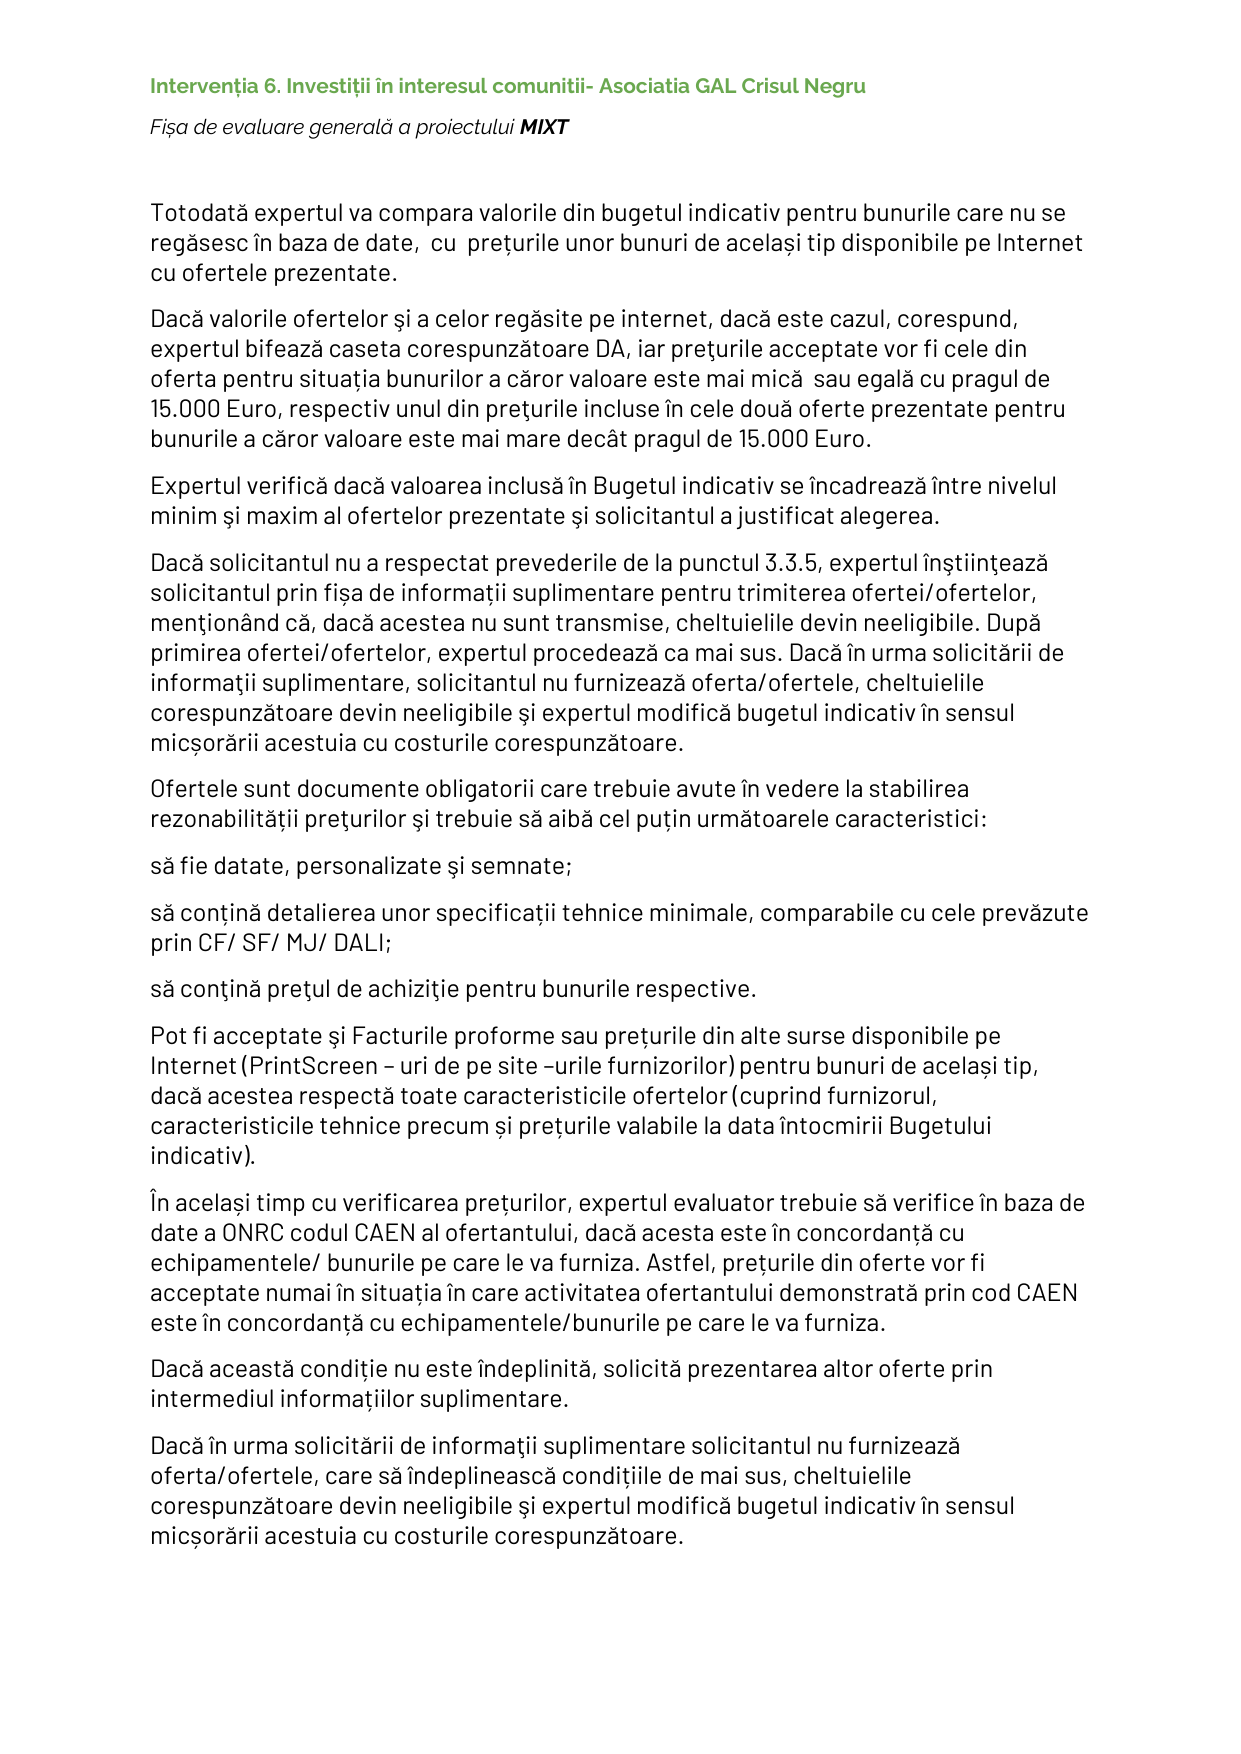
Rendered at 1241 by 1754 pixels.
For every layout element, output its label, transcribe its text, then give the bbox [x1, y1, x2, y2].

text să fie datate, personalizate şi semnate; [150, 849, 1090, 879]
text Dacă valorile ofertelor şi a celor regăsite pe internet, dacă este cazul, corespund, expertul bifează caseta corespunzătoare DA, iar preţurile acceptate vor fi cele din oferta pentru situația bunurilor a căror valoare este mai mică sau egală cu pragul de 15.000 Euro, respectiv unul din preţurile incluse în cele două oferte prezentate pentru bunurile a căror valoare este mai mare decât pragul de 15.000 Euro. [150, 303, 1090, 453]
text Expertul verifică dacă valoarea inclusă în Bugetul indicativ se încadrează între nivelul minim şi maxim al ofertelor prezentate şi solicitantul a justificat alegerea. [150, 469, 1090, 529]
text În același timp cu verificarea prețurilor, expertul evaluator trebuie să verifice în baza de date a ONRC codul CAEN al ofertantului, dacă acesta este în concordanță cu echipamentele/ bunurile pe care le va furniza. Astfel, prețurile din oferte vor fi acceptate numai în situația în care activitatea ofertantului demonstrată prin cod CAEN este în concordanță cu echipamentele/bunurile pe care le va furniza. [150, 1186, 1090, 1336]
text Dacă în urma solicitării de informaţii suplimentare solicitantul nu furnizează oferta/ofertele, care să îndeplinească condițiile de mai sus, cheltuielile corespunzătoare devin neeligibile şi expertul modifică bugetul indicativ în sensul micșorării acestuia cu costurile corespunzătoare. [150, 1429, 1090, 1549]
text Ofertele sunt documente obligatorii care trebuie avute în vedere la stabilirea rezonabilității preţurilor şi trebuie să aibă cel puțin următoarele caracteristici: [150, 773, 1090, 833]
text să conţină preţul de achiziţie pentru bunurile respective. [150, 973, 1090, 1003]
text să conțină detalierea unor specificații tehnice minimale, comparabile cu cele prevăzute prin CF/ SF/ MJ/ DALI; [150, 896, 1090, 956]
text Totodată expertul va compara valorile din bugetul indicativ pentru bunurile care nu se regăsesc în baza de date, cu prețurile unor bunuri de același tip disponibile pe Internet cu ofertele prezentate. [150, 196, 1090, 286]
text Dacă solicitantul nu a respectat prevederile de la punctul 3.3.5, expertul înştiinţează solicitantul prin fișa de informații suplimentare pentru trimiterea ofertei/ofertelor, menţionând că, dacă acestea nu sunt transmise, cheltuielile devin neeligibile. După primirea ofertei/ofertelor, expertul procedează ca mai sus. Dacă în urma solicitării de informaţii suplimentare, solicitantul nu furnizează oferta/ofertele, cheltuielile corespunzătoare devin neeligibile şi expertul modifică bugetul indicativ în sensul micșorării acestuia cu costurile corespunzătoare. [150, 546, 1090, 756]
text Pot fi acceptate şi Facturile proforme sau prețurile din alte surse disponibile pe Internet (PrintScreen – uri de pe site –urile furnizorilor) pentru bunuri de același tip, dacă acestea respectă toate caracteristicile ofertelor (cuprind furnizorul, caracteristicile tehnice precum și prețurile valabile la data întocmirii Bugetului indicativ). [150, 1019, 1090, 1169]
text Dacă această condiție nu este îndeplinită, solicită prezentarea altor oferte prin intermediul informațiilor suplimentare. [150, 1353, 1090, 1413]
